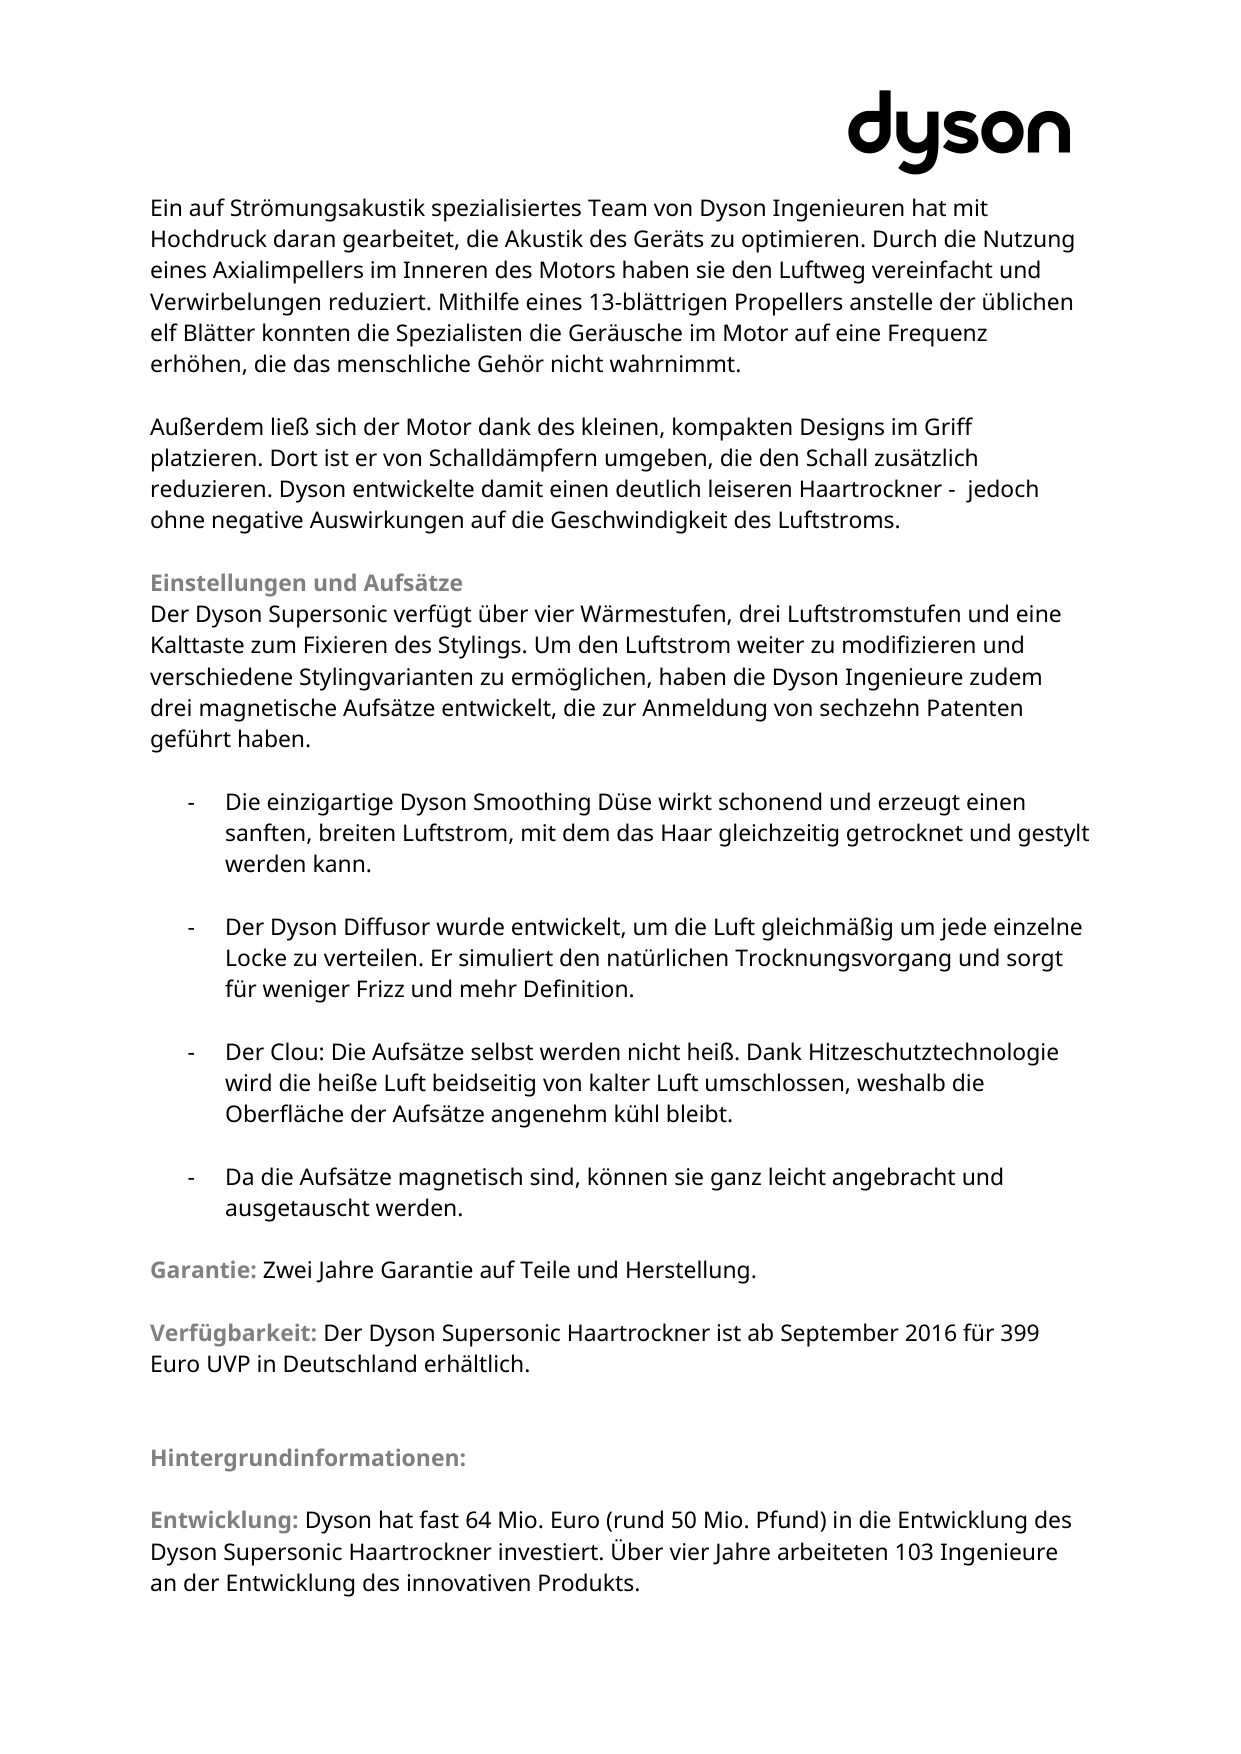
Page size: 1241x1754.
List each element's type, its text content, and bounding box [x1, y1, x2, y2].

text Entwicklung: Dyson hat fast 64 Mio. Euro (rund 50 Mio. Pfund) in die Entwicklung des Dyson Supersonic Haartrockner investiert. Über vier Jahre arbeiteten 103 Ingenieure an der Entwicklung des innovativen Produkts. [150, 1504, 1090, 1598]
list Der Dyson Diffusor wurde entwickelt, um die Luft gleichmäßig um jede einzelne Locke zu verteilen. Er simuliert den natürlichen Trocknungsvorgang und sorgt für weniger Frizz und mehr Definition. [187, 911, 1090, 1004]
text Verfügbarkeit: Der Dyson Supersonic Haartrockner ist ab September 2016 für 399 Euro UVP in Deutschland erhältlich. [150, 1317, 1090, 1379]
text Einstellungen und Aufsätze [150, 567, 1090, 598]
list Die einzigartige Dyson Smoothing Düse wirkt schonend und erzeugt einen sanften, breiten Luftstrom, mit dem das Haar gleichzeitig getrocknet und gestylt werden kann. [187, 786, 1090, 879]
text Garantie: Zwei Jahre Garantie auf Teile und Herstellung. [150, 1254, 1090, 1286]
text Der Dyson Supersonic verfügt über vier Wärmestufen, drei Luftstromstufen und eine Kalttaste zum Fixieren des Stylings. Um den Luftstrom weiter zu modifizieren und verschiedene Stylingvarianten zu ermöglichen, haben die Dyson Ingenieure zudem drei magnetische Aufsätze entwickelt, die zur Anmeldung von sechzehn Patenten geführt haben. [150, 598, 1090, 754]
list Da die Aufsätze magnetisch sind, können sie ganz leicht angebracht und ausgetauscht werden. [187, 1161, 1090, 1223]
text Hintergrundinformationen: [150, 1442, 1090, 1473]
list Der Clou: Die Aufsätze selbst werden nicht heiß. Dank Hitzeschutztechnologie wird die heiße Luft beidseitig von kalter Luft umschlossen, weshalb die Oberfläche der Aufsätze angenehm kühl bleibt. [187, 1036, 1090, 1129]
text Außerdem ließ sich der Motor dank des kleinen, kompakten Designs im Griff platzieren. Dort ist er von Schalldämpfern umgeben, die den Schall zusätzlich reduzieren. Dyson entwickelte damit einen deutlich leiseren Haartrockner - jedoch ohne negative Auswirkungen auf die Geschwindigkeit des Luftstroms. [150, 411, 1090, 536]
picture [831, 73, 1091, 192]
text Ein auf Strömungsakustik spezialisiertes Team von Dyson Ingenieuren hat mit Hochdruck daran gearbeitet, die Akustik des Geräts zu optimieren. Durch die Nutzung eines Axialimpellers im Inneren des Motors haben sie den Luftweg vereinfacht und Verwirbelungen reduziert. Mithilfe eines 13-blättrigen Propellers anstelle der üblichen elf Blätter konnten die Spezialisten die Geräusche im Motor auf eine Frequenz erhöhen, die das menschliche Gehör nicht wahrnimmt. [150, 192, 1090, 379]
